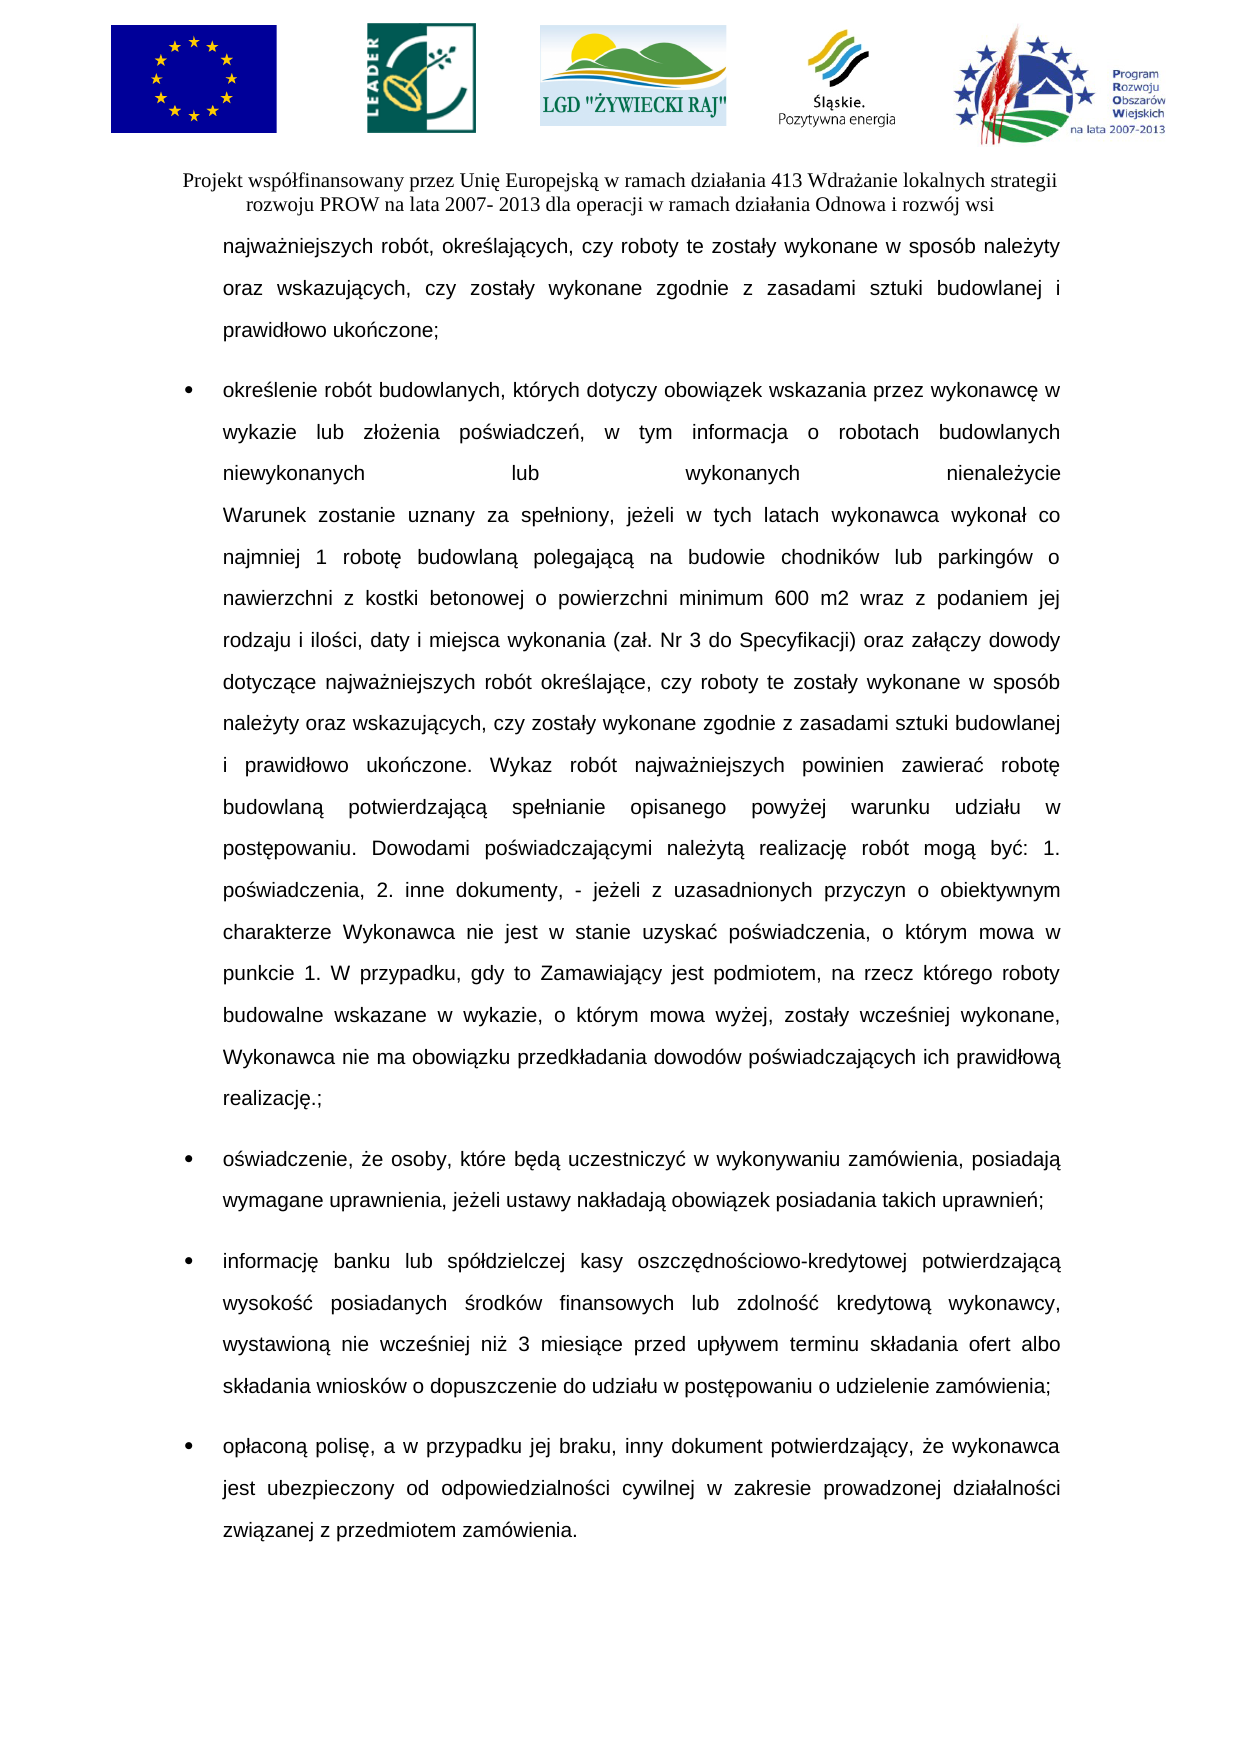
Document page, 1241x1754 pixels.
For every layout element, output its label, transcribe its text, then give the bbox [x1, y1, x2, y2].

list określenie robót budowlanych, których dotyczy obowiązek wskazania przez wykonawcę w wykazie lub złożenia poświadczeń, w tym informacja o robotach budowlanych niewykonanych lub wykonanych nienależycie Warunek zostanie uznany za spełniony, jeżeli w tych latach wykonawca wykonał co najmniej 1 robotę budowlaną polegającą na budowie chodników lub parkingów o nawierzchni z kostki betonowej o powierzchni minimum 600 m2 wraz z podaniem jej rodzaju i ilości, daty i miejsca wykonania (zał. Nr 3 do Specyfikacji) oraz załączy dowody dotyczące najważniejszych robót określające, czy roboty te zostały wykonane w sposób należyty oraz wskazujących, czy zostały wykonane zgodnie z zasadami sztuki budowlanej i prawidłowo ukończone. Wykaz robót najważniejszych powinien zawierać robotę budowlaną potwierdzającą spełnianie opisanego powyżej warunku udziału w postępowaniu. Dowodami poświadczającymi należytą realizację robót mogą być: 1. poświadczenia, 2. inne dokumenty, - jeżeli z uzasadnionych przyczyn o obiektywnym charakterze Wykonawca nie jest w stanie uzyskać poświadczenia, o którym mowa w punkcie 1. W przypadku, gdy to Zamawiający jest podmiotem, na rzecz którego roboty budowalne wskazane w wykazie, o którym mowa wyżej, zostały wcześniej wykonane, Wykonawca nie ma obowiązku przedkładania dowodów poświadczających ich prawidłową realizację.; [185, 360, 1061, 1110]
list informację banku lub spółdzielczej kasy oszczędnościowo-kredytowej potwierdzającą wysokość posiadanych środków finansowych lub zdolność kredytową wykonawcy, wystawioną nie wcześniej niż 3 miesiące przed upływem terminu składania ofert albo składania wniosków o dopuszczenie do udziału w postępowaniu o udzielenie zamówienia; [185, 1231, 1061, 1398]
picture [367, 23, 476, 133]
list opłaconą polisę, a w przypadku jej braku, inny dokument potwierdzający, że wykonawca jest ubezpieczony od odpowiedzialności cywilnej w zakresie prowadzonej działalności związanej z przedmiotem zamówienia. [185, 1416, 1061, 1541]
picture [745, 0, 929, 160]
picture [953, 23, 1166, 147]
picture [539, 25, 727, 125]
list oświadczenie, że osoby, które będą uczestniczyć w wykonywaniu zamówienia, posiadają wymagane uprawnienia, jeżeli ustawy nakładają obowiązek posiadania takich uprawnień; [185, 1129, 1061, 1212]
picture [111, 25, 277, 133]
